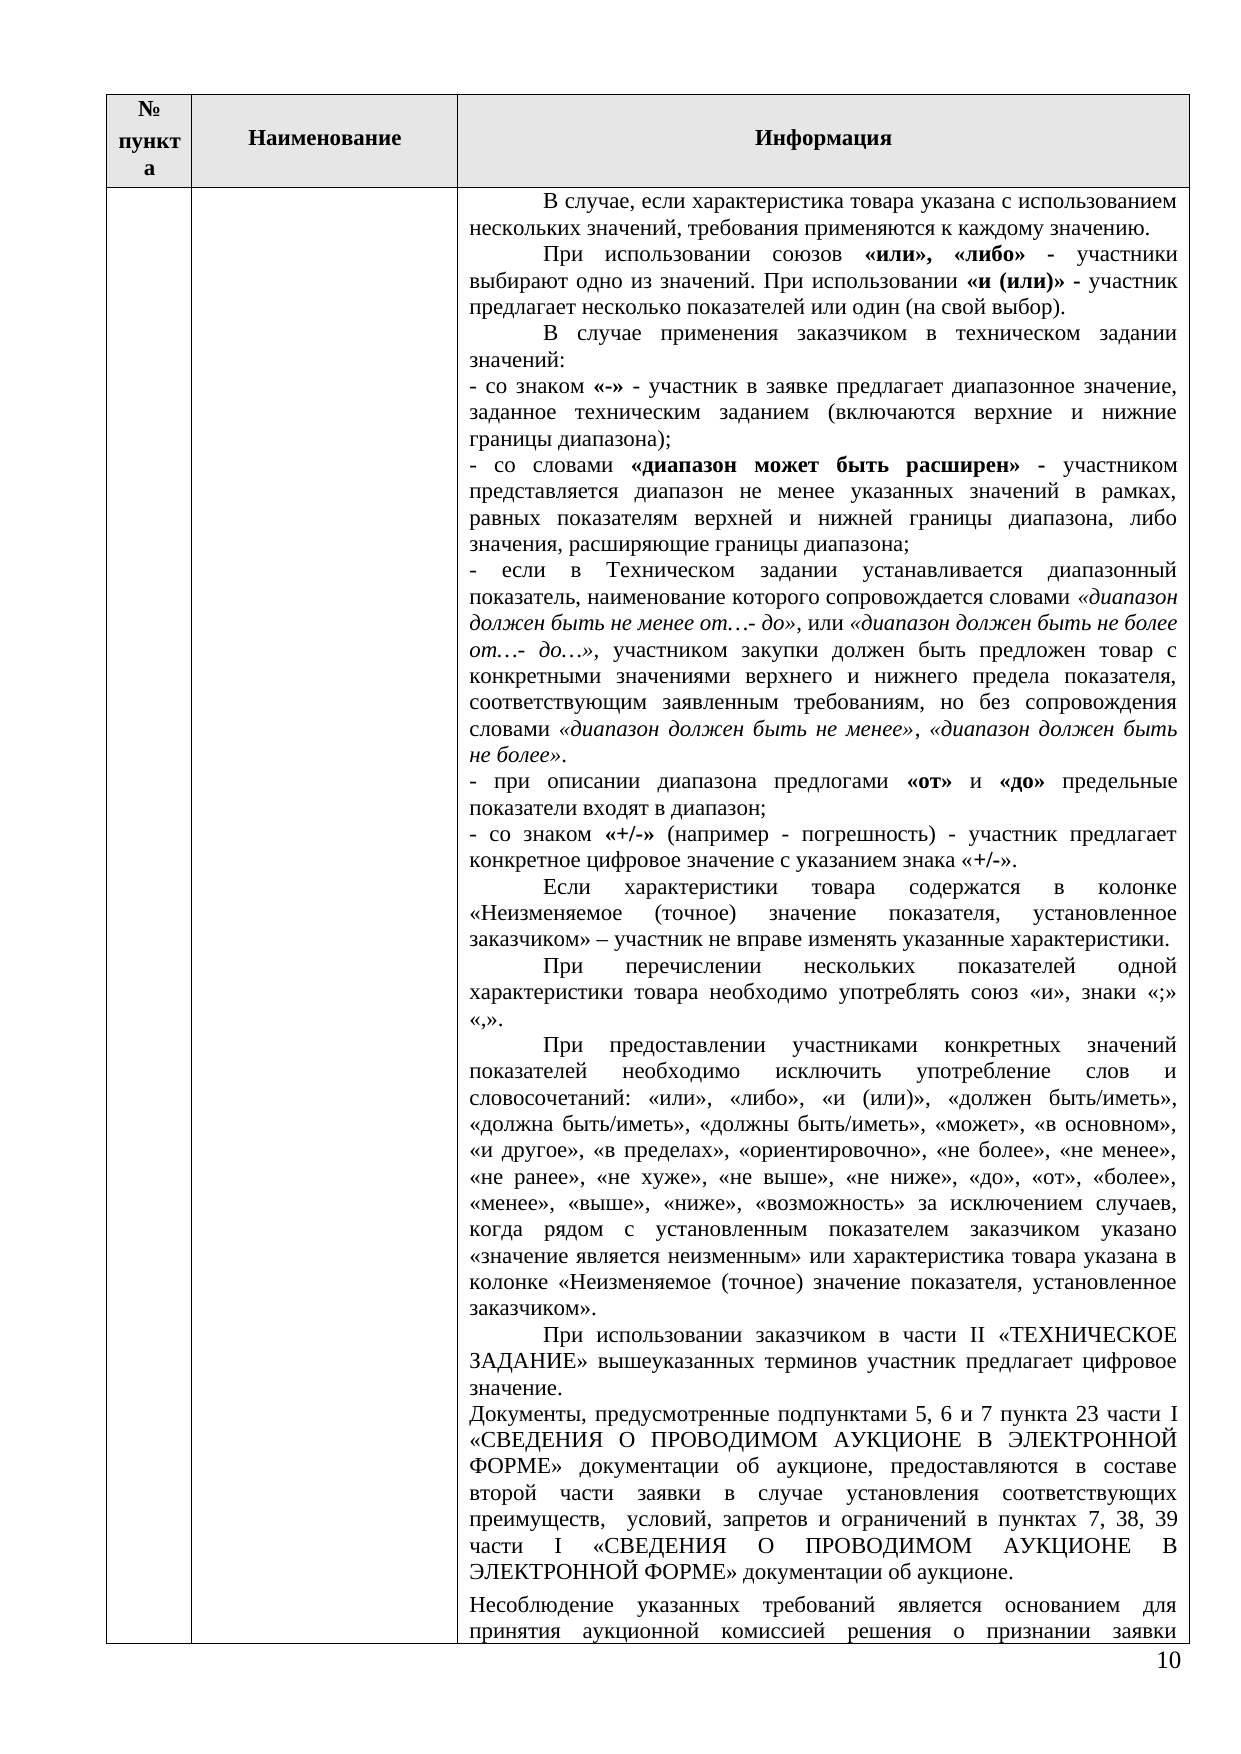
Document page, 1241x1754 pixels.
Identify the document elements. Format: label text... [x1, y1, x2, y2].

table_header № пункта [107, 95, 191, 187]
table_header Наименование [192, 95, 457, 187]
table_cell [107, 188, 191, 1643]
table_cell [458, 188, 1189, 1643]
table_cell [192, 188, 457, 1643]
table_header Информация [458, 95, 1189, 187]
